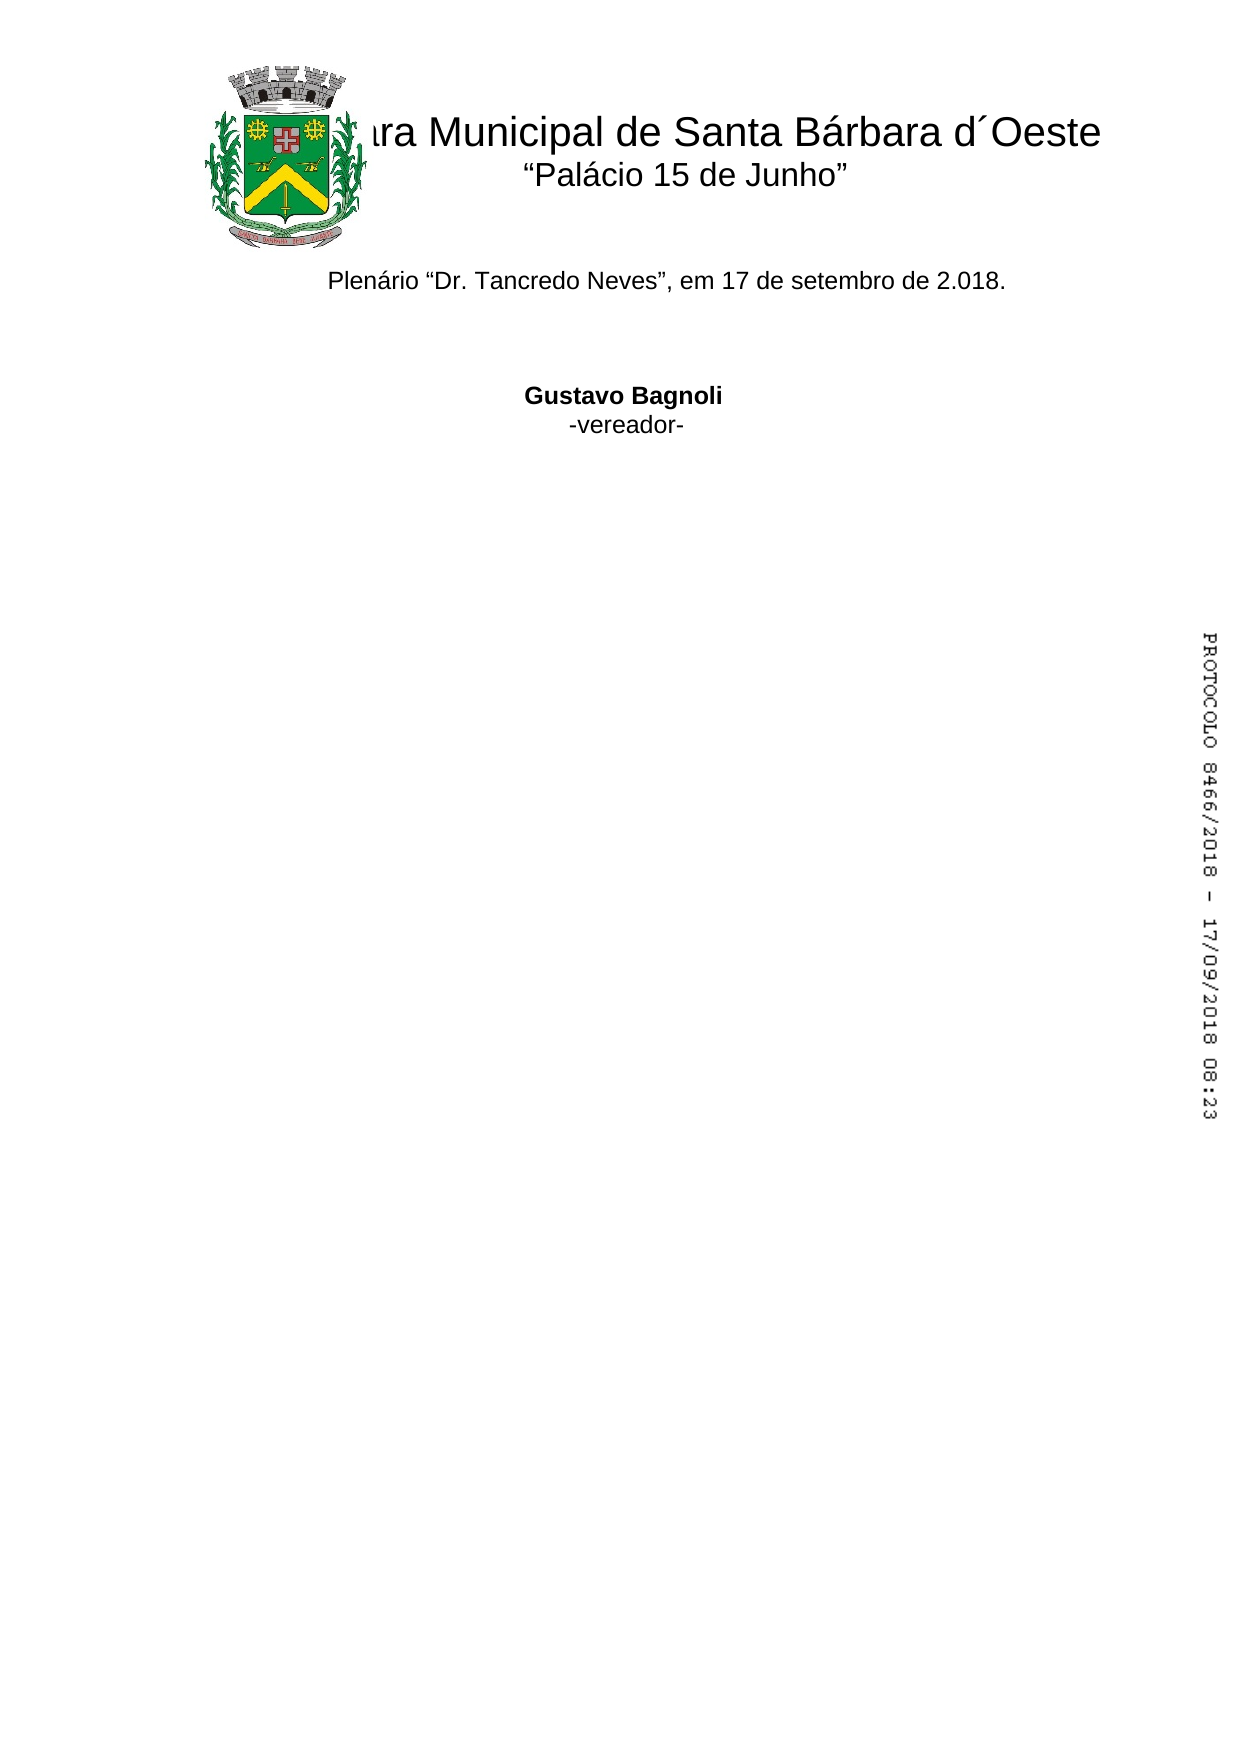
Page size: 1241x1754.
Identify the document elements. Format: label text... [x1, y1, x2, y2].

picture [204, 66, 374, 255]
picture [1177, 629, 1241, 1125]
text Gustavo Bagnoli [177, 381, 1063, 409]
text -vereador- [177, 409, 1063, 438]
text Plenário “Dr. Tancredo Neves”, em 17 de setembro de 2.018. [177, 266, 1063, 294]
